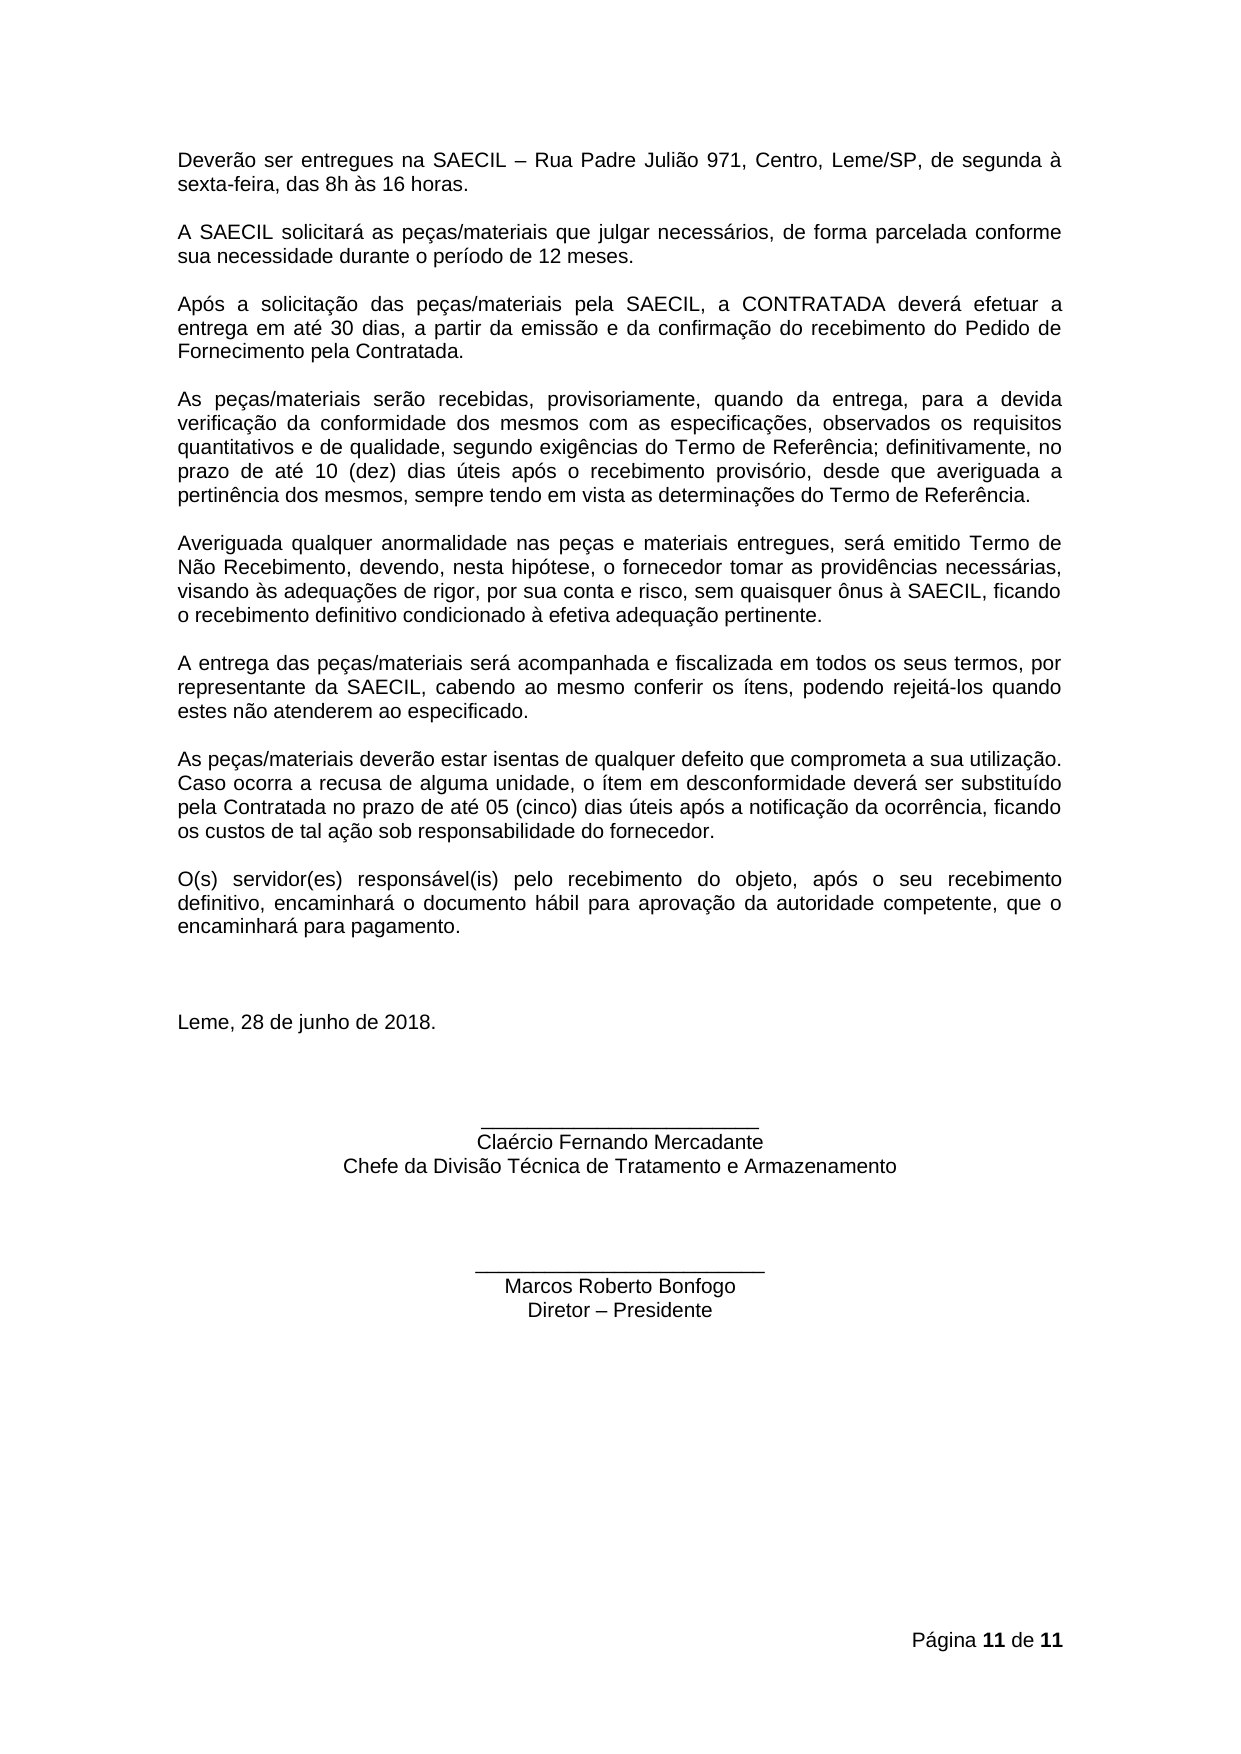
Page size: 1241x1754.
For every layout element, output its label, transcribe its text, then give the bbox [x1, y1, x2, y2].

text _________________________ [177, 1250, 1063, 1274]
text Marcos Roberto Bonfogo [177, 1274, 1063, 1298]
text Deverão ser entregues na SAECIL – Rua Padre Julião 971, Centro, Leme/SP, de segunda à sexta-feira, das 8h às 16 horas. [177, 148, 1063, 196]
text ________________________ [177, 1106, 1063, 1130]
text A entrega das peças/materiais será acompanhada e fiscalizada em todos os seus termos, por representante da SAECIL, cabendo ao mesmo conferir os ítens, podendo rejeitá-los quando estes não atenderem ao especificado. [177, 651, 1063, 723]
text Claércio Fernando Mercadante [177, 1130, 1063, 1154]
text Diretor – Presidente [177, 1298, 1063, 1322]
text Leme, 28 de junho de 2018. [177, 1010, 1063, 1034]
text Averiguada qualquer anormalidade nas peças e materiais entregues, será emitido Termo de Não Recebimento, devendo, nesta hipótese, o fornecedor tomar as providências necessárias, visando às adequações de rigor, por sua conta e risco, sem quaisquer ônus à SAECIL, ficando o recebimento definitivo condicionado à efetiva adequação pertinente. [177, 531, 1063, 627]
text As peças/materiais serão recebidas, provisoriamente, quando da entrega, para a devida verificação da conformidade dos mesmos com as especificações, observados os requisitos quantitativos e de qualidade, segundo exigências do Termo de Referência; definitivamente, no prazo de até 10 (dez) dias úteis após o recebimento provisório, desde que averiguada a pertinência dos mesmos, sempre tendo em vista as determinações do Termo de Referência. [177, 387, 1063, 507]
text Após a solicitação das peças/materiais pela SAECIL, a CONTRATADA deverá efetuar a entrega em até 30 dias, a partir da emissão e da confirmação do recebimento do Pedido de Fornecimento pela Contratada. [177, 291, 1063, 363]
text A SAECIL solicitará as peças/materiais que julgar necessários, de forma parcelada conforme sua necessidade durante o período de 12 meses. [177, 219, 1063, 267]
text As peças/materiais deverão estar isentas de qualquer defeito que comprometa a sua utilização. Caso ocorra a recusa de alguma unidade, o ítem em desconformidade deverá ser substituído pela Contratada no prazo de até 05 (cinco) dias úteis após a notificação da ocorrência, ficando os custos de tal ação sob responsabilidade do fornecedor. [177, 747, 1063, 842]
text O(s) servidor(es) responsável(is) pelo recebimento do objeto, após o seu recebimento definitivo, encaminhará o documento hábil para aprovação da autoridade competente, que o encaminhará para pagamento. [177, 866, 1063, 938]
text Chefe da Divisão Técnica de Tratamento e Armazenamento [177, 1154, 1063, 1178]
